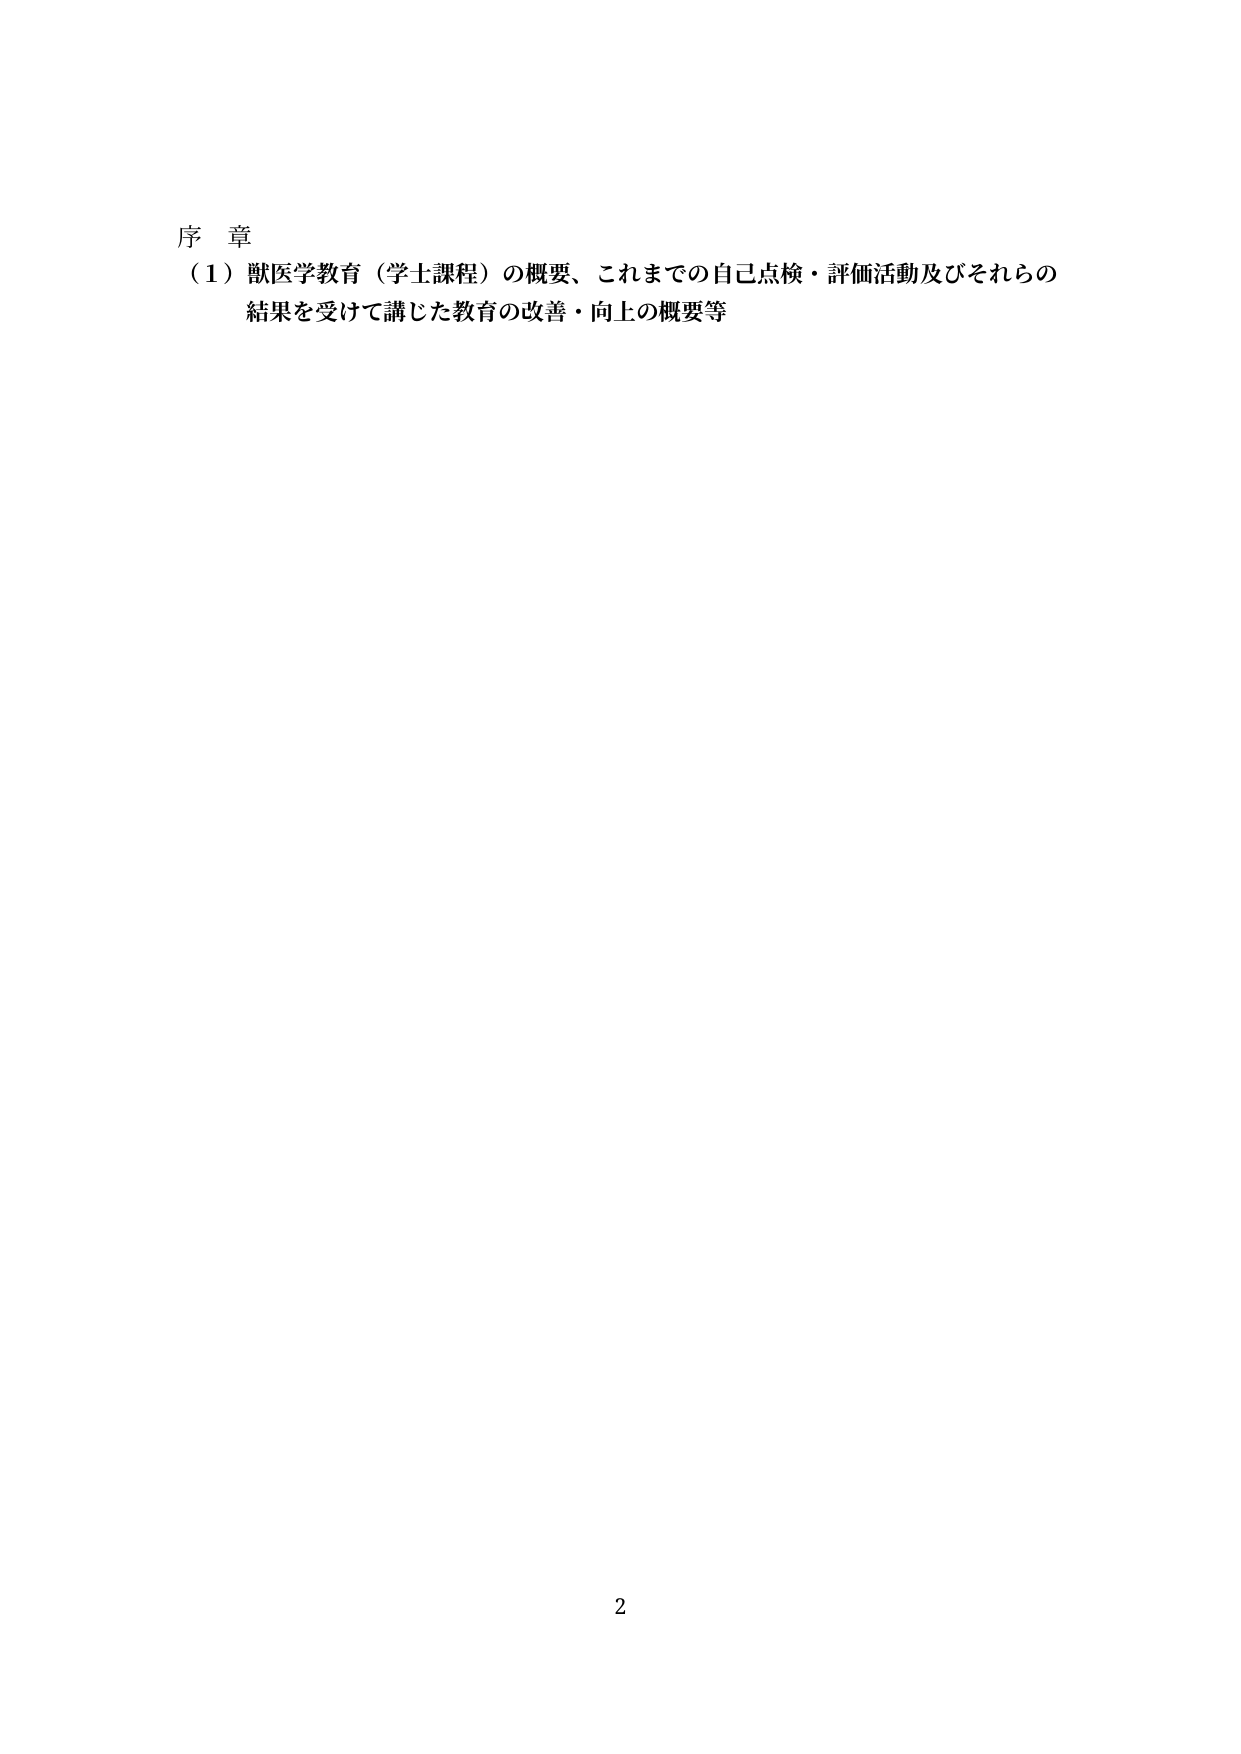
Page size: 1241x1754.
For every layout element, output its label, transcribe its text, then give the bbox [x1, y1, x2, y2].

text （１）獣医学教育（学士課程）の概要、これまでの自己点検・評価活動及びそれらの結果を受けて講じた教育の改善・向上の概要等 [177, 254, 1063, 329]
subtitle 序 章 [177, 217, 1063, 254]
